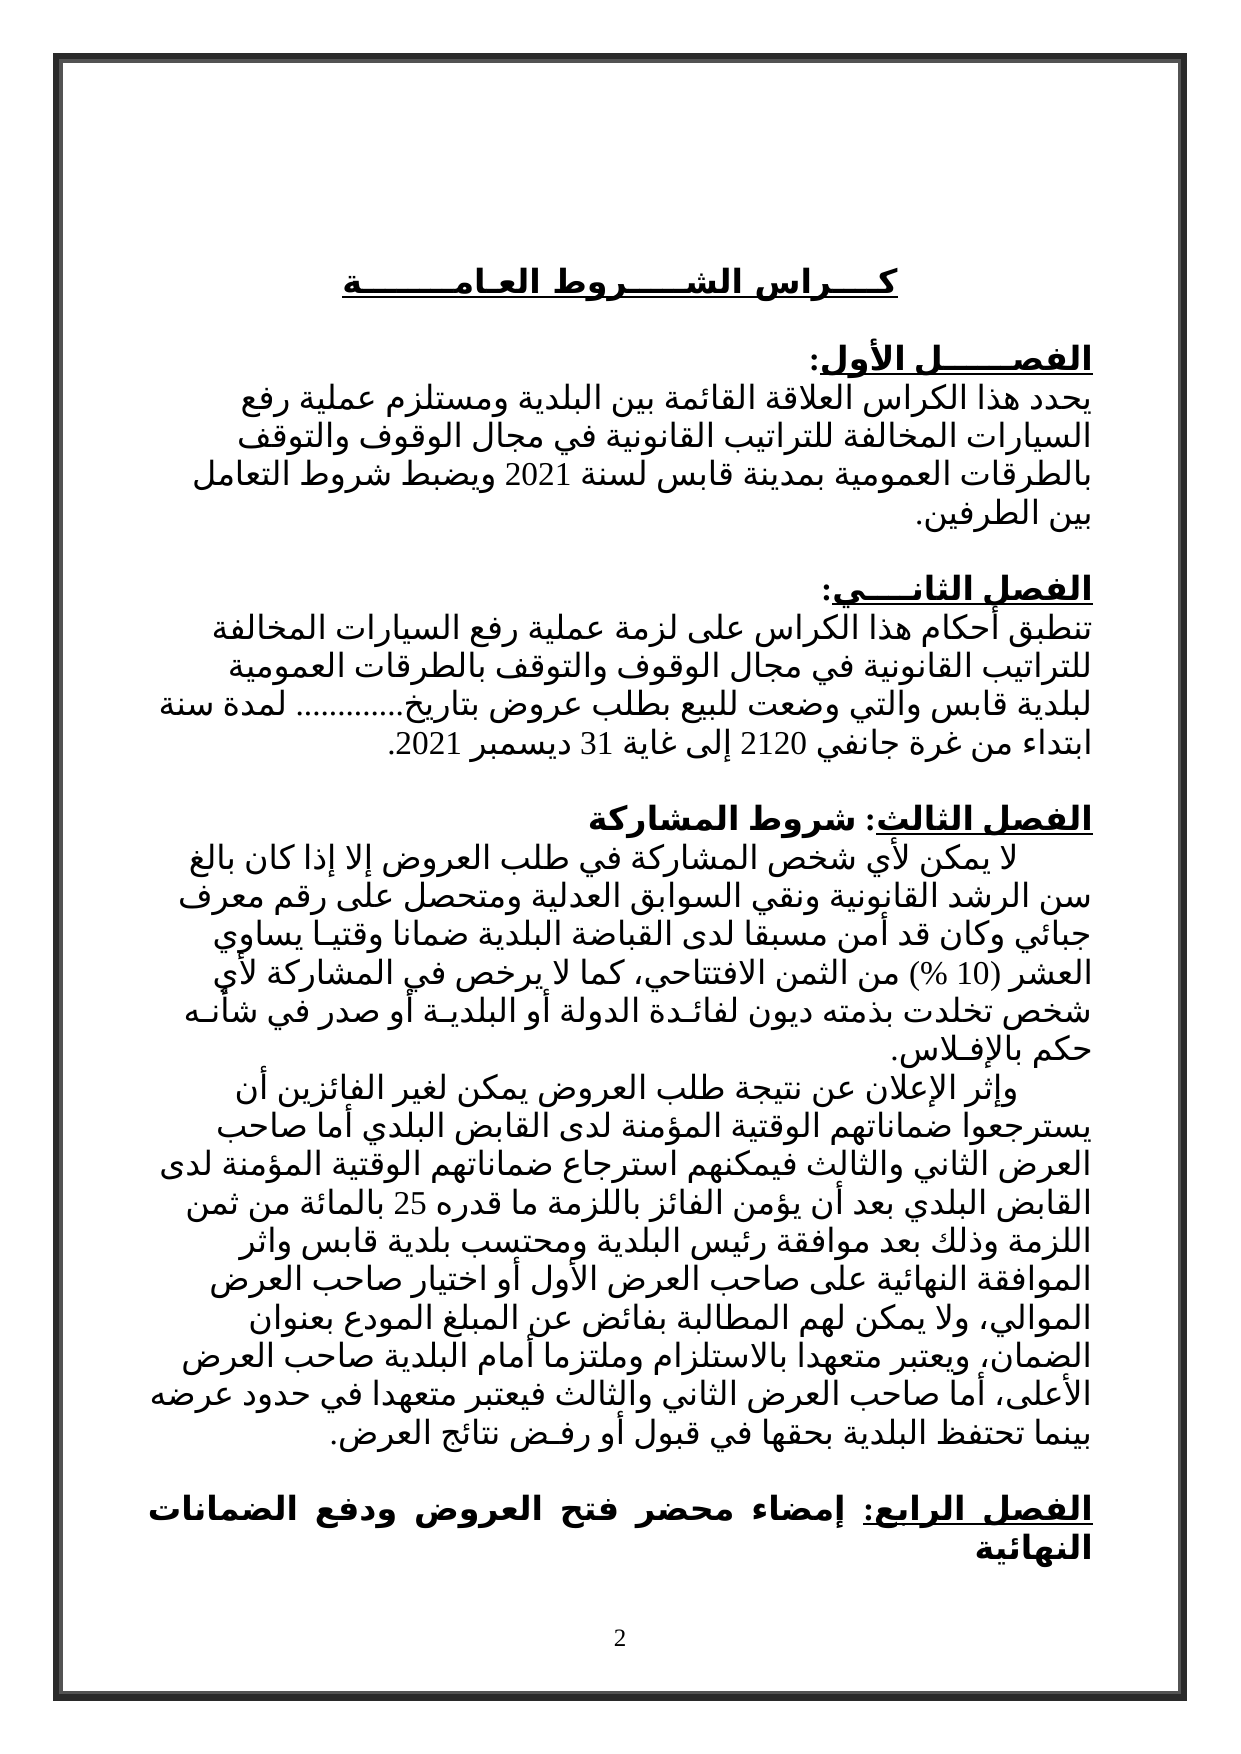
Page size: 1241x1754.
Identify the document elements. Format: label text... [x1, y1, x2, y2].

text لا يمكن لأي شخص المشاركة في طلب العروض إلا إذا كان بالغ سن الرشد القانونية ونقي السوابق العدلية ومتحصل على رقم معرف جبائي وكان قد أمن مسبقا لدى القباضة البلدية ضمانا وقتيـا يساوي العشر (10 %) من الثمن الافتتاحي، كما لا يرخص في المشاركة لأي شخص تخلدت بذمته ديون لفائـدة الدولة أو البلديـة أو صدر في شأنـه حكم بالإفـلاس. [147, 838, 1093, 1068]
text الفصل الرابع: إمضاء محضر فتح العروض ودفع الضمانات النهائية [147, 1490, 1093, 1566]
text الفصــــــل الأول: [147, 340, 1093, 378]
text وإثر الإعلان عن نتيجة طلب العروض يمكن لغير الفائزين أن يسترجعوا ضماناتهم الوقتية المؤمنة لدى القابض البلدي أما صاحب العرض الثاني والثالث فيمكنهم استرجاع ضماناتهم الوقتية المؤمنة لدى القابض البلدي بعد أن يؤمن الفائز باللزمة ما قدره 25 بالمائة من ثمن اللزمة وذلك بعد موافقة رئيس البلدية ومحتسب بلدية قابس واثر الموافقة النهائية على صاحب العرض الأول أو اختيار صاحب العرض الموالي، ولا يمكن لهم المطالبة بفائض عن المبلغ المودع بعنوان الضمان، ويعتبر متعهدا بالاستلزام وملتزما أمام البلدية صاحب العرض الأعلى، أما صاحب العرض الثاني والثالث فيعتبر متعهدا في حدود عرضه بينما تحتفظ البلدية بحقها في قبول أو رفـض نتائج العرض. [147, 1068, 1093, 1451]
text تنطبق أحكام هذا الكراس على لزمة عملية رفع السيارات المخالفة للتراتيب القانونية في مجال الوقوف والتوقف بالطرقات العمومية لبلدية قابس والتي وضعت للبيع بطلب عروض بتاريخ............. لمدة سنة ابتداء من غرة جانفي 2120 إلى غاية 31 ديسمبر 2021. [147, 608, 1093, 761]
text الفصل الثالث: شروط المشاركة [147, 800, 1093, 838]
text الفصل الثانــــي: [147, 570, 1093, 608]
text كــــراس الشـــــروط العـامــــــــة [147, 262, 1093, 301]
text يحدد هذا الكراس العلاقة القائمة بين البلدية ومستلزم عملية رفع السيارات المخالفة للتراتيب القانونية في مجال الوقوف والتوقف بالطرقات العمومية بمدينة قابس لسنة 2021 ويضبط شروط التعامل بين الطرفين. [147, 378, 1093, 531]
